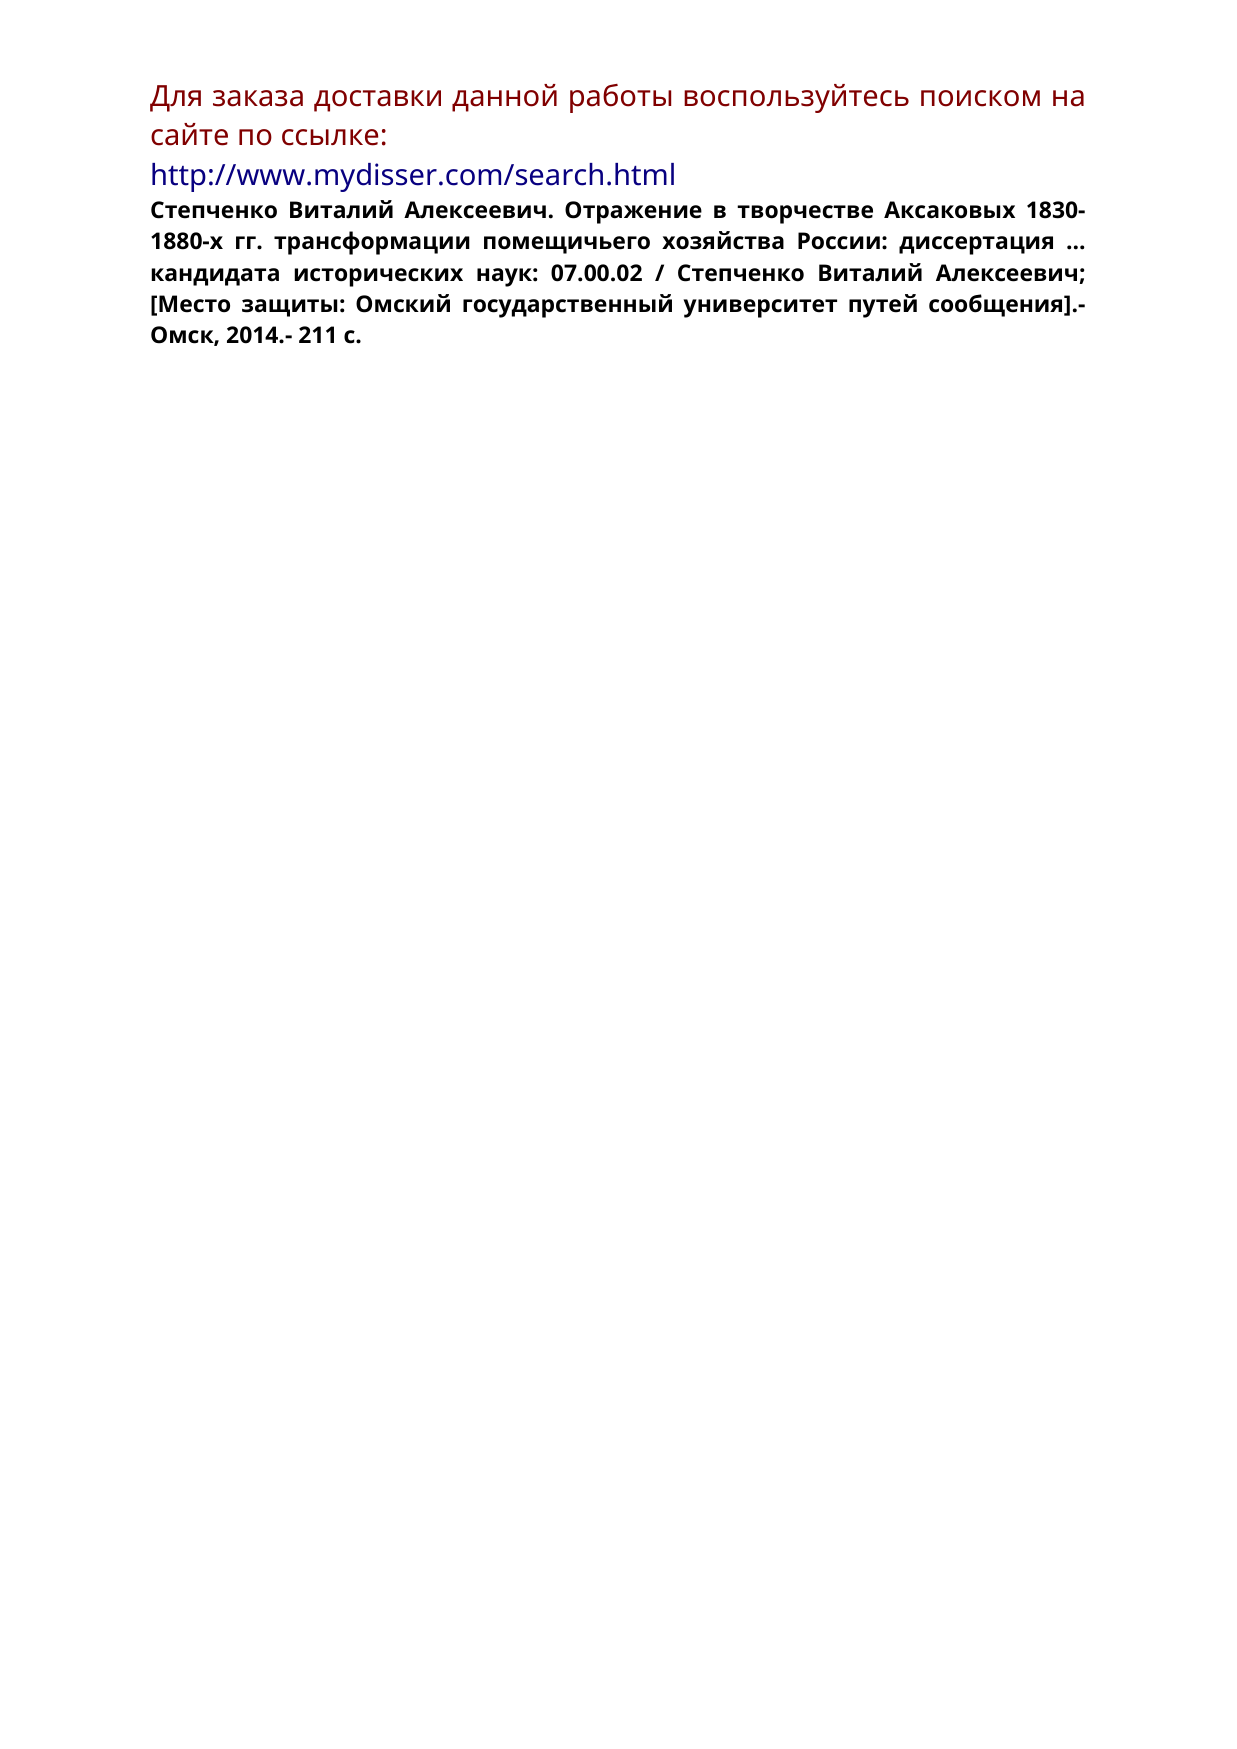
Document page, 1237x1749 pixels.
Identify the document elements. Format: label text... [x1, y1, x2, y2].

text Степченко Виталий Алексеевич. Отражение в творчестве Аксаковых 1830-1880-х гг. трансформации помещичьего хозяйства России: диссертация ... кандидата исторических наук: 07.00.02 / Степченко Виталий Алексеевич;[Место защиты: Омский государственный университет путей сообщения].- Омск, 2014.- 211 с. [150, 194, 1086, 350]
